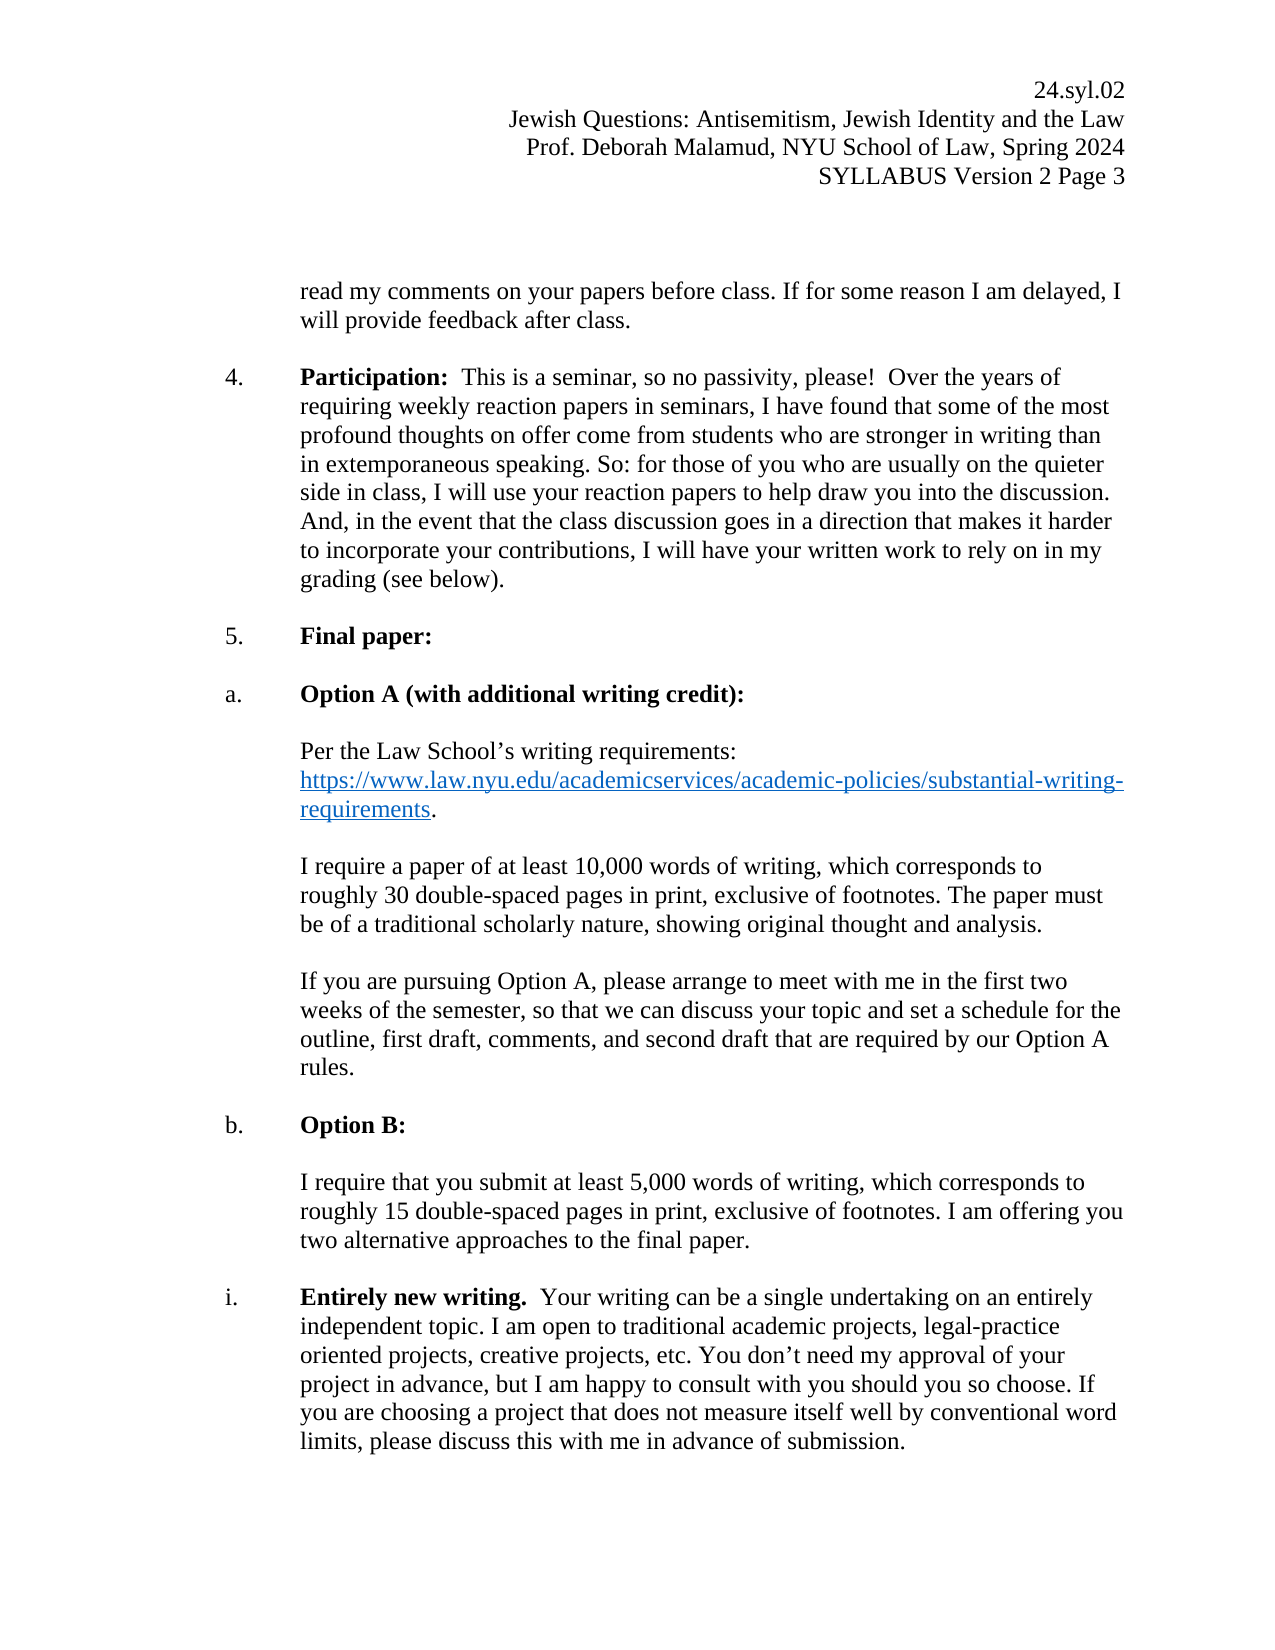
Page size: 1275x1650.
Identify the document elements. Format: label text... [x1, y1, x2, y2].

text https://www.law.nyu.edu/academicservices/academic-policies/substantial-writing-requirements. [300, 765, 1125, 822]
text I require that you submit at least 5,000 words of writing, which corresponds to roughly 15 double-spaced pages in print, exclusive of footnotes. I am offering you two alternative approaches to the final paper. [300, 1167, 1125, 1254]
text 5. Final paper: [225, 621, 1125, 650]
text b. Option B: [225, 1110, 1125, 1139]
text a. Option A (with additional writing credit): [225, 679, 1125, 707]
text If you are pursuing Option A, please arrange to meet with me in the first two weeks of the semester, so that we can discuss your topic and set a schedule for the outline, first draft, comments, and second draft that are required by our Option A rules. [300, 966, 1125, 1081]
text 4. Participation: This is a seminar, so no passivity, please! Over the years of requiring weekly reaction papers in seminars, I have found that some of the most profound thoughts on offer come from students who are stronger in writing than in extemporaneous speaking. So: for those of you who are usually on the quieter side in class, I will use your reaction papers to help draw you into the discussion. And, in the event that the class discussion goes in a direction that makes it harder to incorporate your contributions, I will have your written work to rely on in my grading (see below). [225, 362, 1125, 592]
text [225, 276, 1125, 334]
text I require a paper of at least 10,000 words of writing, which corresponds to roughly 30 double-spaced pages in print, exclusive of footnotes. The paper must be of a traditional scholarly nature, showing original thought and analysis. [225, 851, 1125, 937]
text Per the Law School’s writing requirements: [300, 736, 1125, 765]
text i. Entirely new writing. Your writing can be a single undertaking on an entirely independent topic. I am open to traditional academic projects, legal-practice oriented projects, creative projects, etc. You don’t need my approval of your project in advance, but I am happy to consult with you should you so choose. If you are choosing a project that does not measure itself well by conventional word limits, please discuss this with me in advance of submission. [225, 1282, 1125, 1455]
